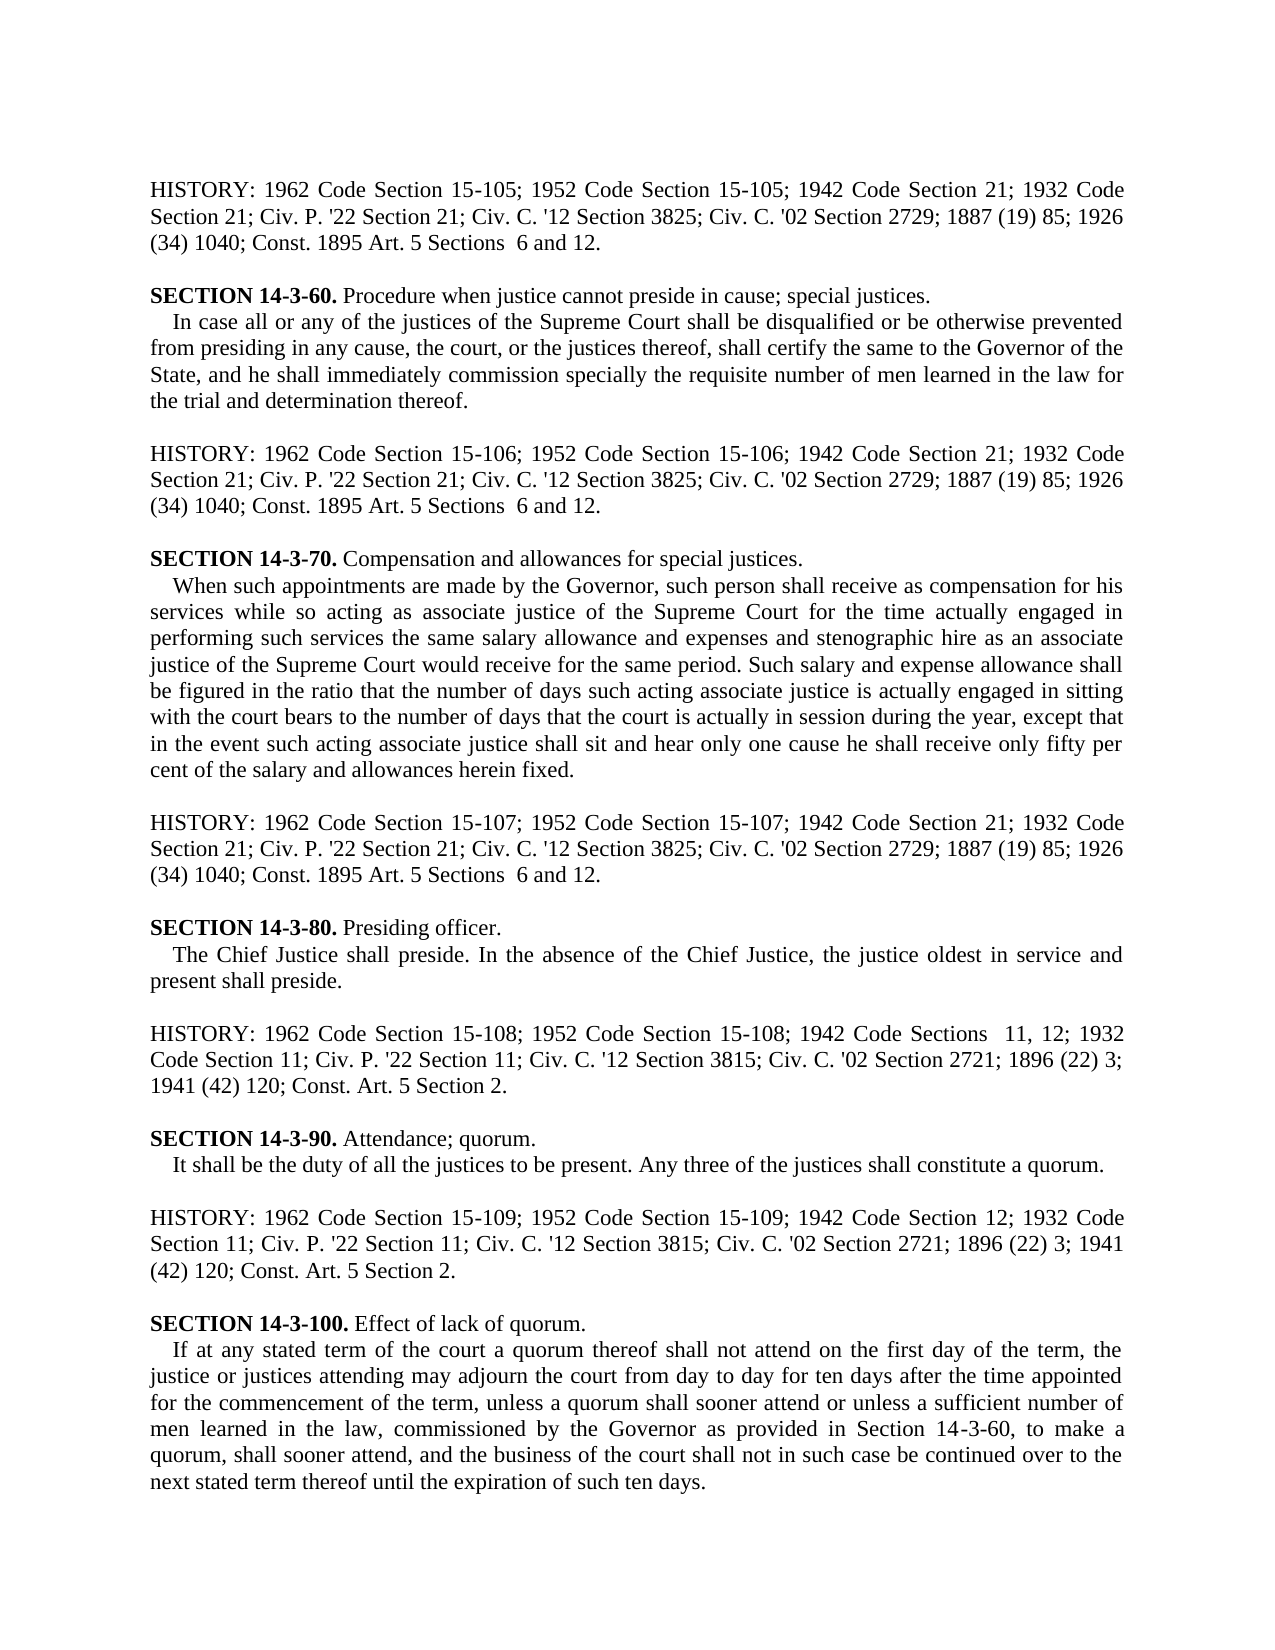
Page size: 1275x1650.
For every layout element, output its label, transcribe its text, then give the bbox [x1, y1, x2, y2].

text If at any stated term of the court a quorum thereof shall not attend on the first day of the term, the justice or justices attending may adjourn the court from day to day for ten days after the time appointed for the commencement of the term, unless a quorum shall sooner attend or unless a sufficient number of men learned in the law, commissioned by the Governor as provided in Section 14-3-60, to make a quorum, shall sooner attend, and the business of the court shall not in such case be continued over to the next stated term thereof until the expiration of such ten days. [150, 1336, 1125, 1494]
text HISTORY: 1962 Code Section 15-105; 1952 Code Section 15-105; 1942 Code Section 21; 1932 Code Section 21; Civ. P. '22 Section 21; Civ. C. '12 Section 3825; Civ. C. '02 Section 2729; 1887 (19) 85; 1926 (34) 1040; Const. 1895 Art. 5 Sections 6 and 12. [150, 176, 1125, 255]
text HISTORY: 1962 Code Section 15-109; 1952 Code Section 15-109; 1942 Code Section 12; 1932 Code Section 11; Civ. P. '22 Section 11; Civ. C. '12 Section 3815; Civ. C. '02 Section 2721; 1896 (22) 3; 1941 (42) 120; Const. Art. 5 Section 2. [150, 1204, 1125, 1283]
text HISTORY: 1962 Code Section 15-108; 1952 Code Section 15-108; 1942 Code Sections 11, 12; 1932 Code Section 11; Civ. P. '22 Section 11; Civ. C. '12 Section 3815; Civ. C. '02 Section 2721; 1896 (22) 3; 1941 (42) 120; Const. Art. 5 Section 2. [150, 1020, 1125, 1099]
text HISTORY: 1962 Code Section 15-106; 1952 Code Section 15-106; 1942 Code Section 21; 1932 Code Section 21; Civ. P. '22 Section 21; Civ. C. '12 Section 3825; Civ. C. '02 Section 2729; 1887 (19) 85; 1926 (34) 1040; Const. 1895 Art. 5 Sections 6 and 12. [150, 440, 1125, 519]
text It shall be the duty of all the justices to be present. Any three of the justices shall constitute a quorum. [150, 1151, 1125, 1178]
text SECTION 14-3-90. Attendance; quorum. [150, 1125, 1125, 1151]
text SECTION 14-3-70. Compensation and allowances for special justices. [150, 545, 1125, 572]
text SECTION 14-3-100. Effect of lack of quorum. [150, 1309, 1125, 1336]
text The Chief Justice shall preside. In the absence of the Chief Justice, the justice oldest in service and present shall preside. [150, 941, 1125, 993]
text SECTION 14-3-60. Procedure when justice cannot preside in cause; special justices. [150, 282, 1125, 308]
text In case all or any of the justices of the Supreme Court shall be disqualified or be otherwise prevented from presiding in any cause, the court, or the justices thereof, shall certify the same to the Governor of the State, and he shall immediately commission specially the requisite number of men learned in the law for the trial and determination thereof. [150, 308, 1125, 413]
text When such appointments are made by the Governor, such person shall receive as compensation for his services while so acting as associate justice of the Supreme Court for the time actually engaged in performing such services the same salary allowance and expenses and stenographic hire as an associate justice of the Supreme Court would receive for the same period. Such salary and expense allowance shall be figured in the ratio that the number of days such acting associate justice is actually engaged in sitting with the court bears to the number of days that the court is actually in session during the year, except that in the event such acting associate justice shall sit and hear only one cause he shall receive only fifty per cent of the salary and allowances herein fixed. [150, 572, 1125, 782]
text HISTORY: 1962 Code Section 15-107; 1952 Code Section 15-107; 1942 Code Section 21; 1932 Code Section 21; Civ. P. '22 Section 21; Civ. C. '12 Section 3825; Civ. C. '02 Section 2729; 1887 (19) 85; 1926 (34) 1040; Const. 1895 Art. 5 Sections 6 and 12. [150, 809, 1125, 888]
text SECTION 14-3-80. Presiding officer. [150, 914, 1125, 941]
